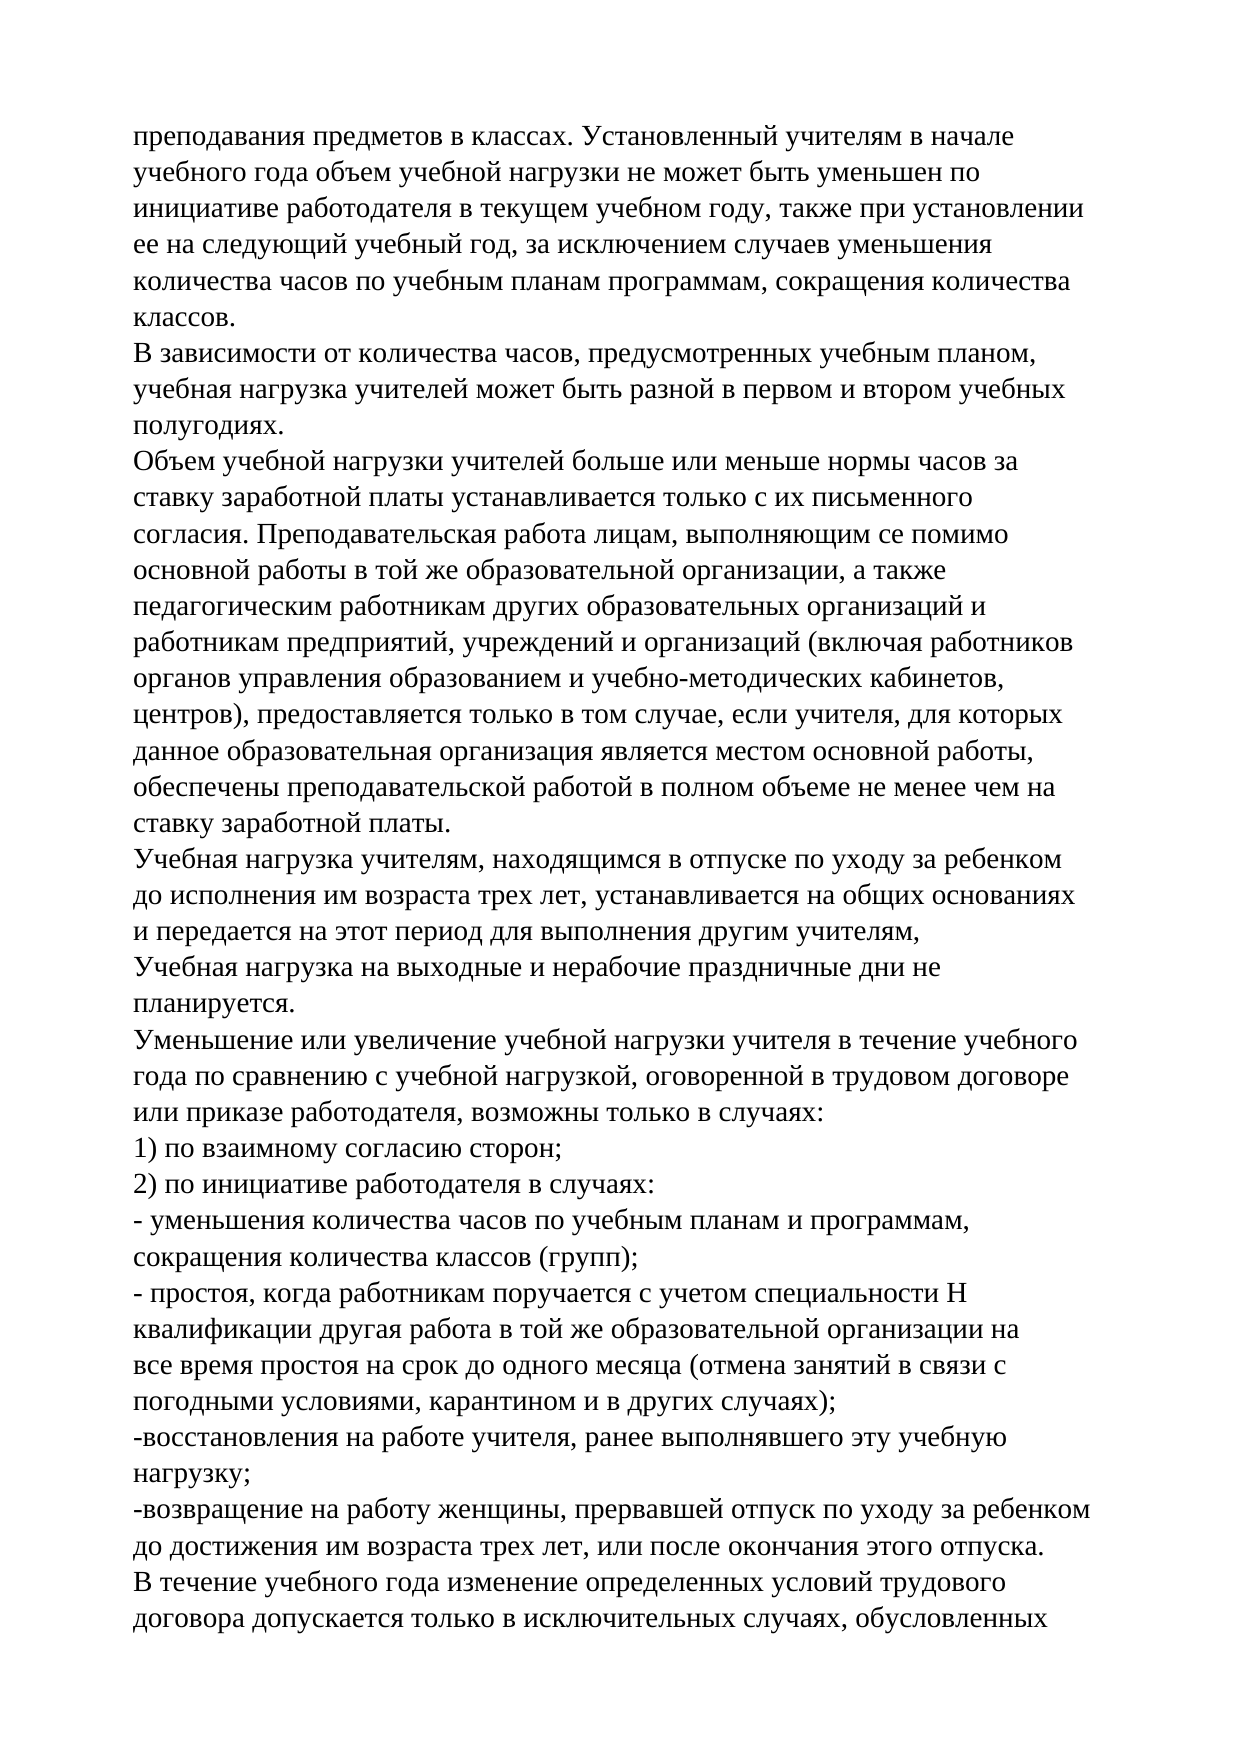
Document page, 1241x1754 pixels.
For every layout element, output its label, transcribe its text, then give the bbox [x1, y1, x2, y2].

text 1) по взаимному согласию сторон; [133, 1130, 1093, 1164]
text Учебная нагрузка учителям, находящимся в отпуске по уходу за ребенком до исполнения им возраста трех лет, устанавливается на общих основаниях и передается на этот период для выполнения другим учителям, [133, 841, 1093, 947]
text 2) по инициативе работодателя в случаях: [133, 1166, 1093, 1200]
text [133, 1564, 1093, 1634]
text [133, 118, 1093, 332]
text все время простоя на срок до одного месяца (отмена занятий в связи с погодными условиями, карантином и в других случаях); [133, 1347, 1093, 1417]
text -возвращение на работу женщины, прервавшей отпуск по уходу за ребенком до достижения им возраста трех лет, или после окончания этого отпуска. [133, 1492, 1093, 1561]
text -восстановления на работе учителя, ранее выполнявшего эту учебную нагрузку; [133, 1419, 1093, 1489]
text - простоя, когда работникам поручается с учетом специальности Н квалификации другая работа в той же образовательной организации на [133, 1275, 1093, 1344]
text Уменьшение или увеличение учебной нагрузки учителя в течение учебного года по сравнению с учебной нагрузкой, оговоренной в трудовом договоре или приказе работодателя, возможны только в случаях: [133, 1022, 1093, 1128]
text - уменьшения количества часов по учебным планам и программам, сокращения количества классов (групп); [133, 1202, 1093, 1272]
text В зависимости от количества часов, предусмотренных учебным планом, учебная нагрузка учителей может быть разной в первом и втором учебных полугодиях. [133, 335, 1093, 441]
text Учебная нагрузка на выходные и нерабочие праздничные дни не планируется. [133, 949, 1093, 1019]
text Объем учебной нагрузки учителей больше или меньше нормы часов за ставку заработной платы устанавливается только с их письменного согласия. Преподавательская работа лицам, выполняющим се помимо основной работы в той же образовательной организации, а также педагогическим работникам других образовательных организаций и работникам предприятий, учреждений и организаций (включая работников органов управления образованием и учебно-методических кабинетов, центров), предоставляется только в том случае, если учителя, для которых данное образовательная организация является местом основной работы, обеспечены преподавательской работой в полном объеме не менее чем на ставку заработной платы. [133, 443, 1093, 838]
